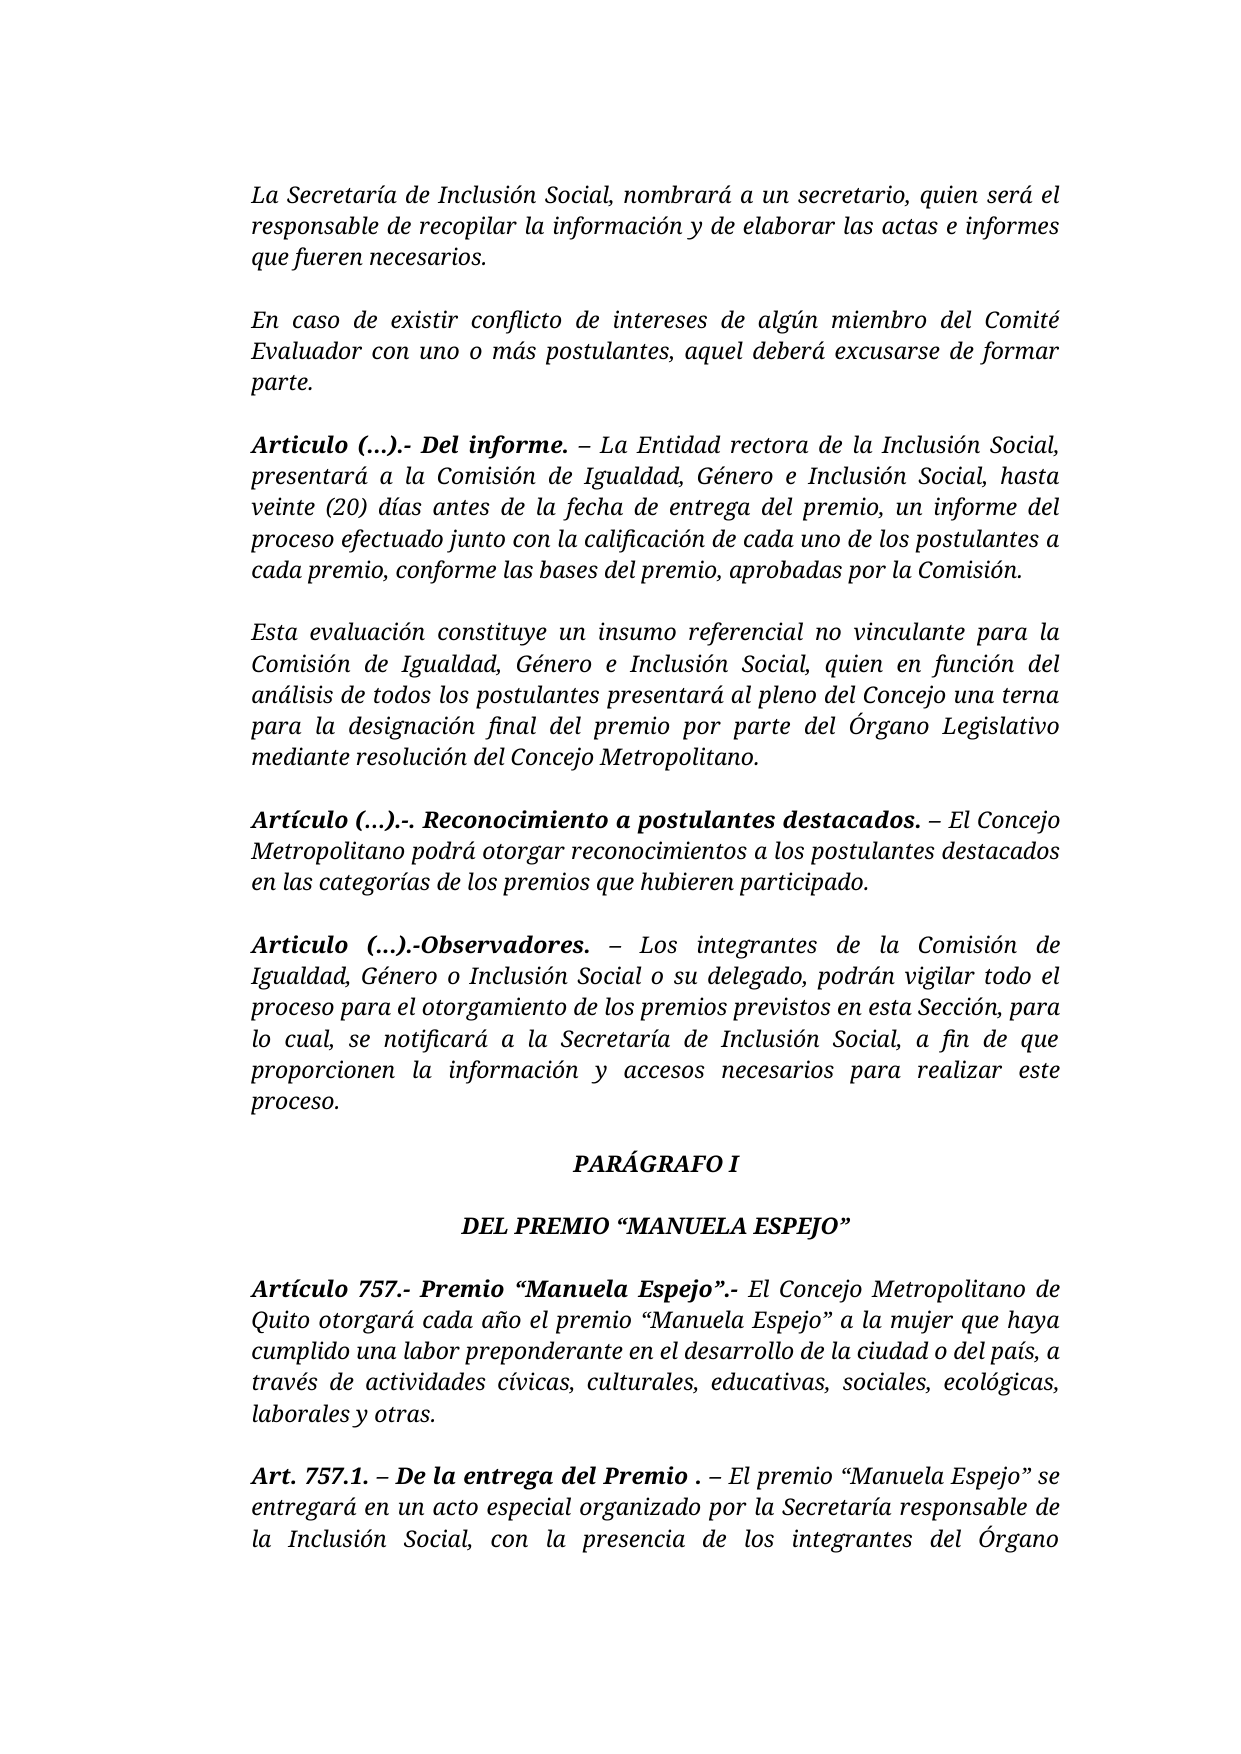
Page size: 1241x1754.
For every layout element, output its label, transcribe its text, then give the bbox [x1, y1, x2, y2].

text PARÁGRAFO I [251, 1148, 1063, 1179]
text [251, 1460, 1063, 1554]
text Artículo 757.- Premio “Manuela Espejo”.- El Concejo Metropolitano de Quito otorgará cada año el premio “Manuela Espejo” a la mujer que haya cumplido una labor preponderante en el desarrollo de la ciudad o del país, a través de actividades cívicas, culturales, educativas, sociales, ecológicas, laborales y otras. [251, 1273, 1063, 1429]
text Articulo (...).-Observadores. – Los integrantes de la Comisión de Igualdad, Género o Inclusión Social o su delegado, podrán vigilar todo el proceso para el otorgamiento de los premios previstos en esta Sección, para lo cual, se notificará a la Secretaría de Inclusión Social, a fin de que proporcionen la información y accesos necesarios para realizar este proceso. [251, 929, 1063, 1116]
text Articulo (...).- Del informe. – La Entidad rectora de la Inclusión Social, presentará a la Comisión de Igualdad, Género e Inclusión Social, hasta veinte (20) días antes de la fecha de entrega del premio, un informe del proceso efectuado junto con la calificación de cada uno de los postulantes a cada premio, conforme las bases del premio, aprobadas por la Comisión. [251, 429, 1063, 585]
text DEL PREMIO “MANUELA ESPEJO” [251, 1210, 1063, 1241]
text Artículo (…).-. Reconocimiento a postulantes destacados. – El Concejo Metropolitano podrá otorgar reconocimientos a los postulantes destacados en las categorías de los premios que hubieren participado. [251, 804, 1063, 898]
text En caso de existir conflicto de intereses de algún miembro del Comité Evaluador con uno o más postulantes, aquel deberá excusarse de formar parte. [251, 304, 1063, 398]
text La Secretaría de Inclusión Social, nombrará a un secretario, quien será el responsable de recopilar la información y de elaborar las actas e informes que fueren necesarios. [251, 179, 1063, 273]
text Esta evaluación constituye un insumo referencial no vinculante para la Comisión de Igualdad, Género e Inclusión Social, quien en función del análisis de todos los postulantes presentará al pleno del Concejo una terna para la designación final del premio por parte del Órgano Legislativo mediante resolución del Concejo Metropolitano. [251, 616, 1063, 773]
